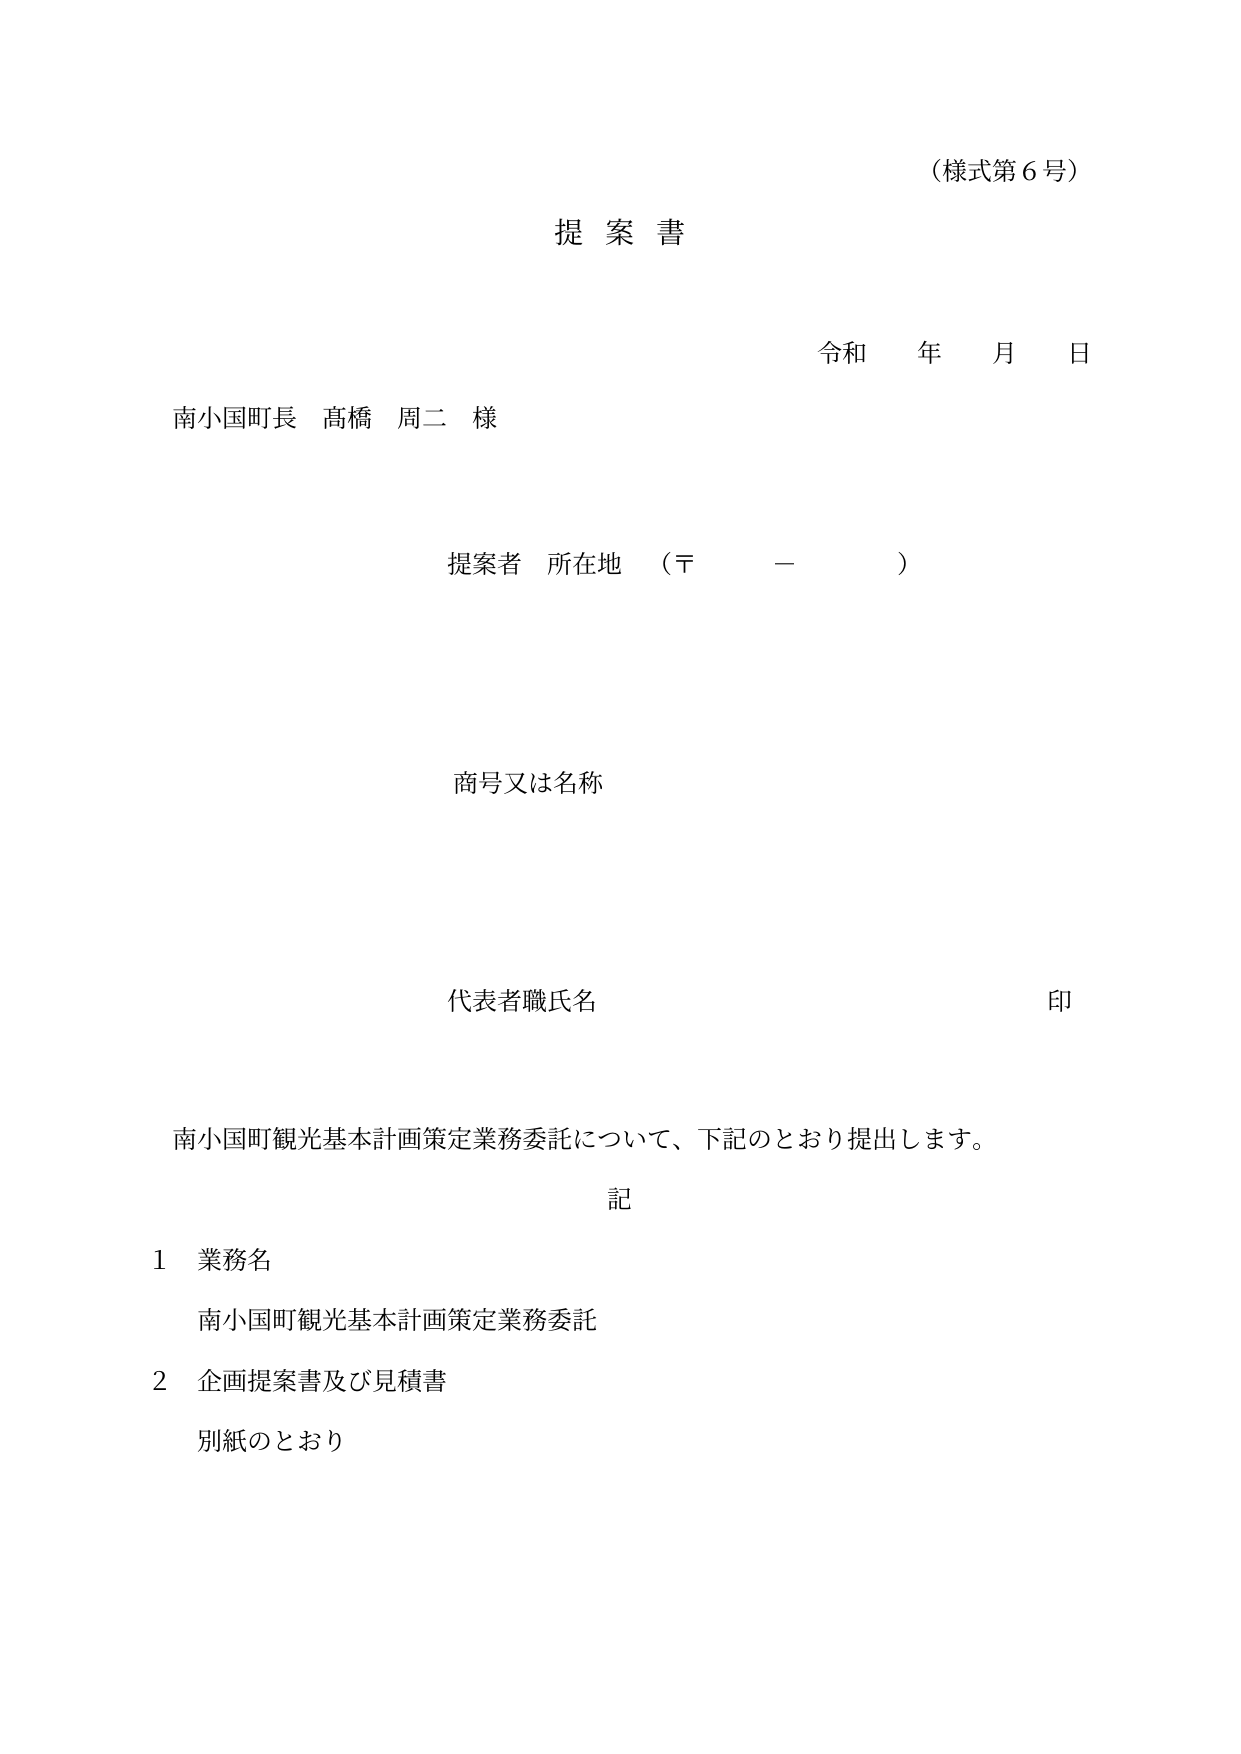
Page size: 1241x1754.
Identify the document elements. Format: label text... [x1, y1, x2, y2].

text 南小国町観光基本計画策定業務委託 [148, 1289, 1092, 1349]
text （様式第６号） [148, 140, 1092, 200]
text 別紙のとおり [148, 1410, 1092, 1470]
text 南小国町観光基本計画策定業務委託について、下記のとおり提出します。 [148, 1108, 1092, 1168]
text ２ 企画提案書及び見積書 [148, 1349, 1092, 1410]
text 代表者職氏名 印 [148, 970, 1092, 1030]
text 提案者 所在地 （〒 － ） [148, 532, 1092, 593]
text 令和 年 月 日 [148, 321, 1092, 381]
text １ 業務名 [148, 1228, 1092, 1289]
text 提案書 [148, 200, 1092, 261]
text 南小国町長 髙橋 周二 様 [148, 386, 1092, 447]
subtitle 記 [148, 1168, 1092, 1228]
text 商号又は名称 [148, 751, 1092, 811]
